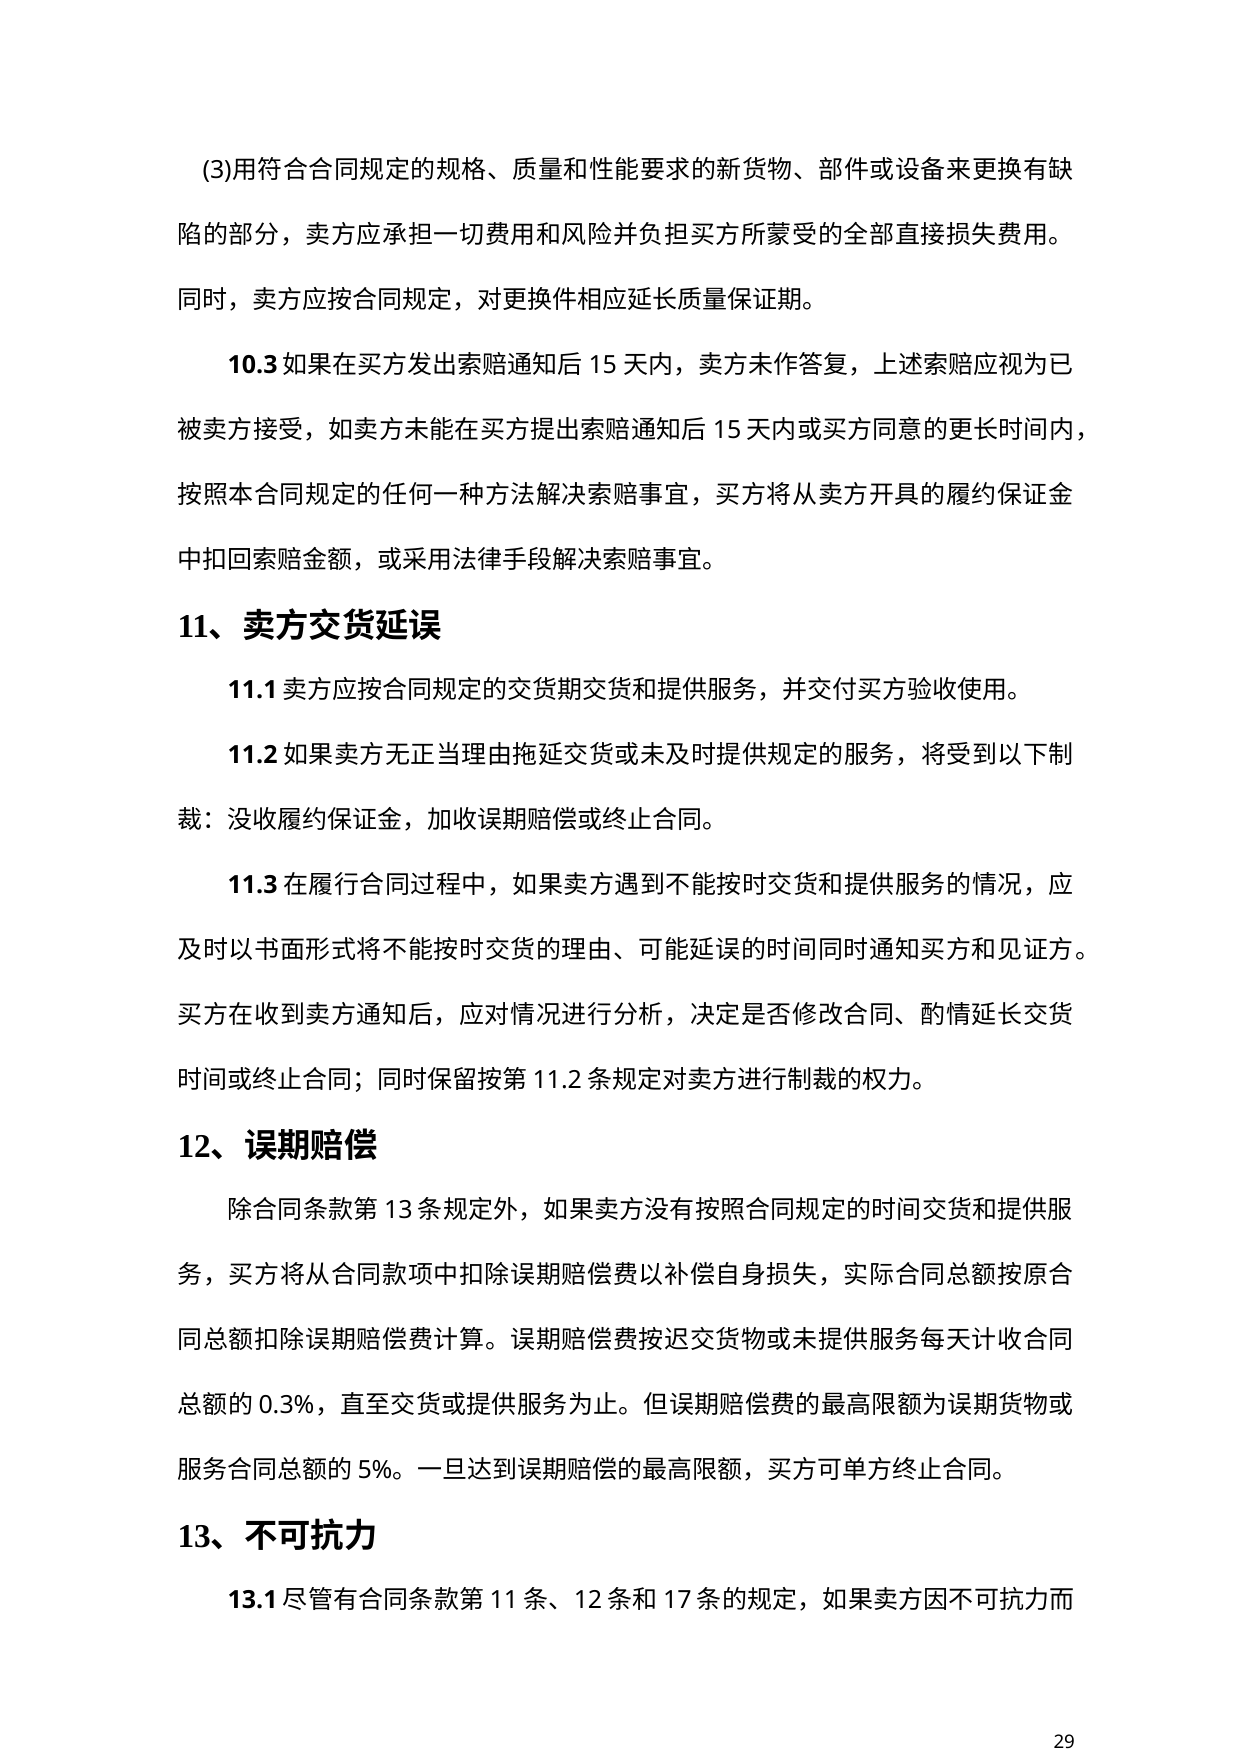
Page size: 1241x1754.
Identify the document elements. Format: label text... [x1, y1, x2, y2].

text 11.1卖方应按合同规定的交货期交货和提供服务，并交付买方验收使用。 [177, 655, 1075, 720]
text (3)用符合合同规定的规格、质量和性能要求的新货物、部件或设备来更换有缺陷的部分，卖方应承担一切费用和风险并负担买方所蒙受的全部直接损失费用。同时，卖方应按合同规定，对更换件相应延长质量保证期。 [177, 135, 1075, 330]
text 除合同条款第13条规定外，如果卖方没有按照合同规定的时间交货和提供服务，买方将从合同款项中扣除误期赔偿费以补偿自身损失，实际合同总额按原合同总额扣除误期赔偿费计算。误期赔偿费按迟交货物或未提供服务每天计收合同总额的0.3%，直至交货或提供服务为止。但误期赔偿费的最高限额为误期货物或服务合同总额的5%。一旦达到误期赔偿的最高限额，买方可单方终止合同。 [177, 1175, 1075, 1500]
text 11.3在履行合同过程中，如果卖方遇到不能按时交货和提供服务的情况，应及时以书面形式将不能按时交货的理由、可能延误的时间同时通知买方和见证方。买方在收到卖方通知后，应对情况进行分析，决定是否修改合同、酌情延长交货时间或终止合同；同时保留按第11.2条规定对卖方进行制裁的权力。 [177, 850, 1075, 1110]
text 10.3如果在买方发出索赔通知后15 天内，卖方未作答复，上述索赔应视为已被卖方接受，如卖方未能在买方提出索赔通知后15天内或买方同意的更长时间内，按照本合同规定的任何一种方法解决索赔事宜，买方将从卖方开具的履约保证金中扣回索赔金额，或采用法律手段解决索赔事宜。 [177, 330, 1075, 590]
subtitle 13、不可抗力 [177, 1500, 1075, 1565]
subtitle 12、误期赔偿 [177, 1110, 1075, 1175]
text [177, 1565, 1075, 1630]
subtitle 11、卖方交货延误 [177, 590, 1075, 655]
text 11.2如果卖方无正当理由拖延交货或未及时提供规定的服务，将受到以下制裁：没收履约保证金，加收误期赔偿或终止合同。 [177, 720, 1075, 850]
